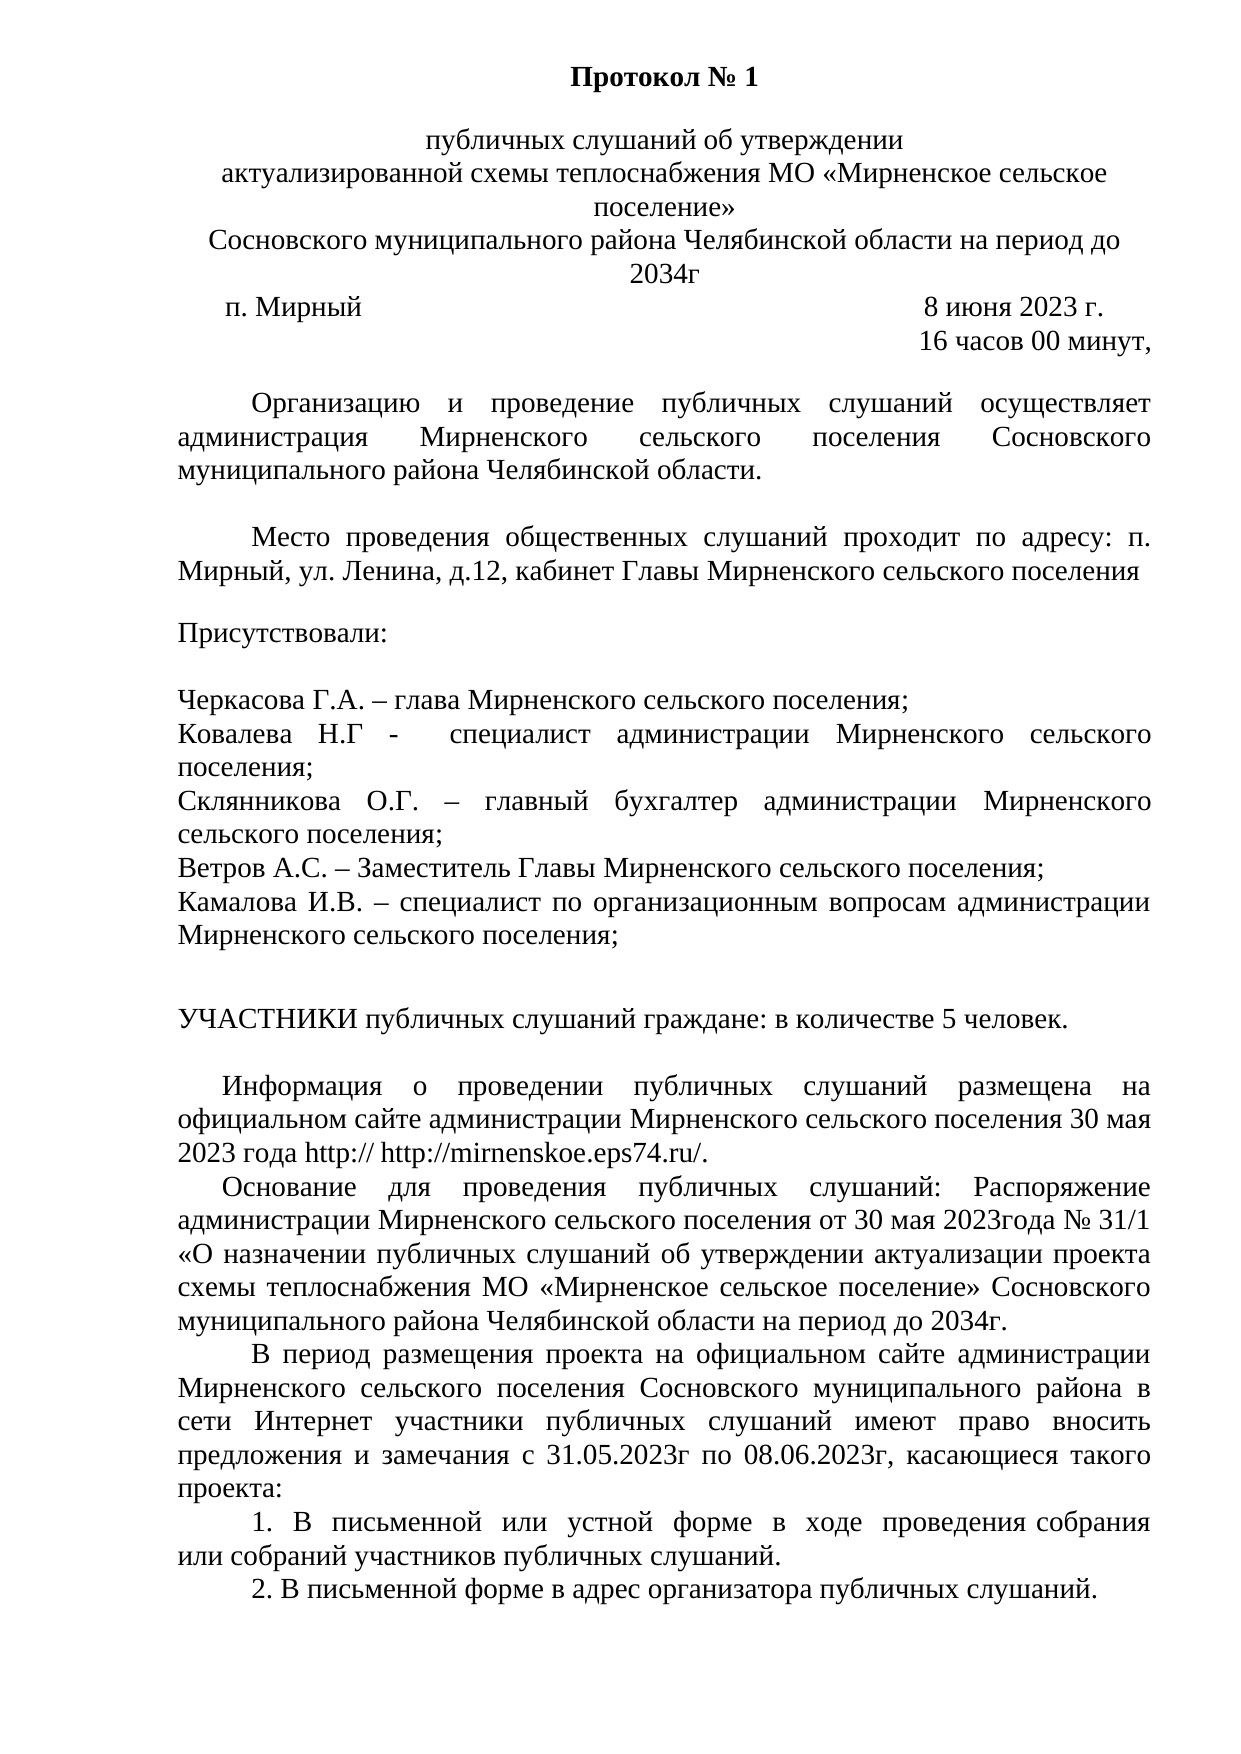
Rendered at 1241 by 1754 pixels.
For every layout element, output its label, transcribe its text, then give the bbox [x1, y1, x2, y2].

text Присутствовали: [177, 615, 1152, 649]
text п. Мирный 8 июня 2023 г. [177, 289, 1152, 323]
subtitle 1. В письменной или устной форме в ходе проведения собрания или собраний участников публичных слушаний. [177, 1504, 1152, 1571]
text Протокол № 1 [177, 59, 1152, 93]
text публичных слушаний об утверждении [177, 122, 1152, 155]
text Место проведения общественных слушаний проходит по адресу: п. Мирный, ул. Ленина, д.12, кабинет Главы Мирненского сельского поселения [177, 519, 1152, 587]
text Ветров А.С. – Заместитель Главы Мирненского сельского поселения; [177, 850, 1152, 884]
text Информация о проведении публичных слушаний размещена на официальном сайте администрации Мирненского сельского поселения 30 мая 2023 года http:// http://mirnenskoe.eps74.ru/. [177, 1068, 1152, 1169]
text Основание для проведения публичных слушаний: Распоряжение администрации Мирненского сельского поселения от 30 мая 2023года № 31/1 «О назначении публичных слушаний об утверждении актуализации проекта схемы теплоснабжения МО «Мирненское сельское поселение» Сосновского муниципального района Челябинской области на период до 2034г. [177, 1169, 1152, 1336]
text Организацию и проведение публичных слушаний осуществляет администрация Мирненского сельского поселения Сосновского муниципального района Челябинской области. [177, 385, 1152, 486]
text Склянникова О.Г. – главный бухгалтер администрации Мирненского сельского поселения; [177, 783, 1152, 850]
text Черкасова Г.А. – глава Мирненского сельского поселения; [177, 682, 1152, 716]
text 16 часов 00 минут, [177, 323, 1152, 357]
text Камалова И.В. – специалист по организационным вопросам администрации Мирненского сельского поселения; [177, 884, 1152, 951]
subtitle В период размещения проекта на официальном сайте администрации Мирненского сельского поселения Сосновского муниципального района в сети Интернет участники публичных слушаний имеют право вносить предложения и замечания с 31.05.2023г по 08.06.2023г, касающиеся такого проекта: [177, 1336, 1152, 1504]
subtitle 2. В письменной форме в адрес организатора публичных слушаний. [177, 1571, 1152, 1605]
text актуализированной схемы теплоснабжения МО «Мирненское сельское поселение» [177, 155, 1152, 222]
text УЧАСТНИКИ публичных слушаний граждане: в количестве 5 человек. [177, 1001, 1152, 1034]
text Ковалева Н.Г - специалист администрации Мирненского сельского поселения; [177, 716, 1152, 783]
text Сосновского муниципального района Челябинской области на период до 2034г [177, 222, 1152, 289]
